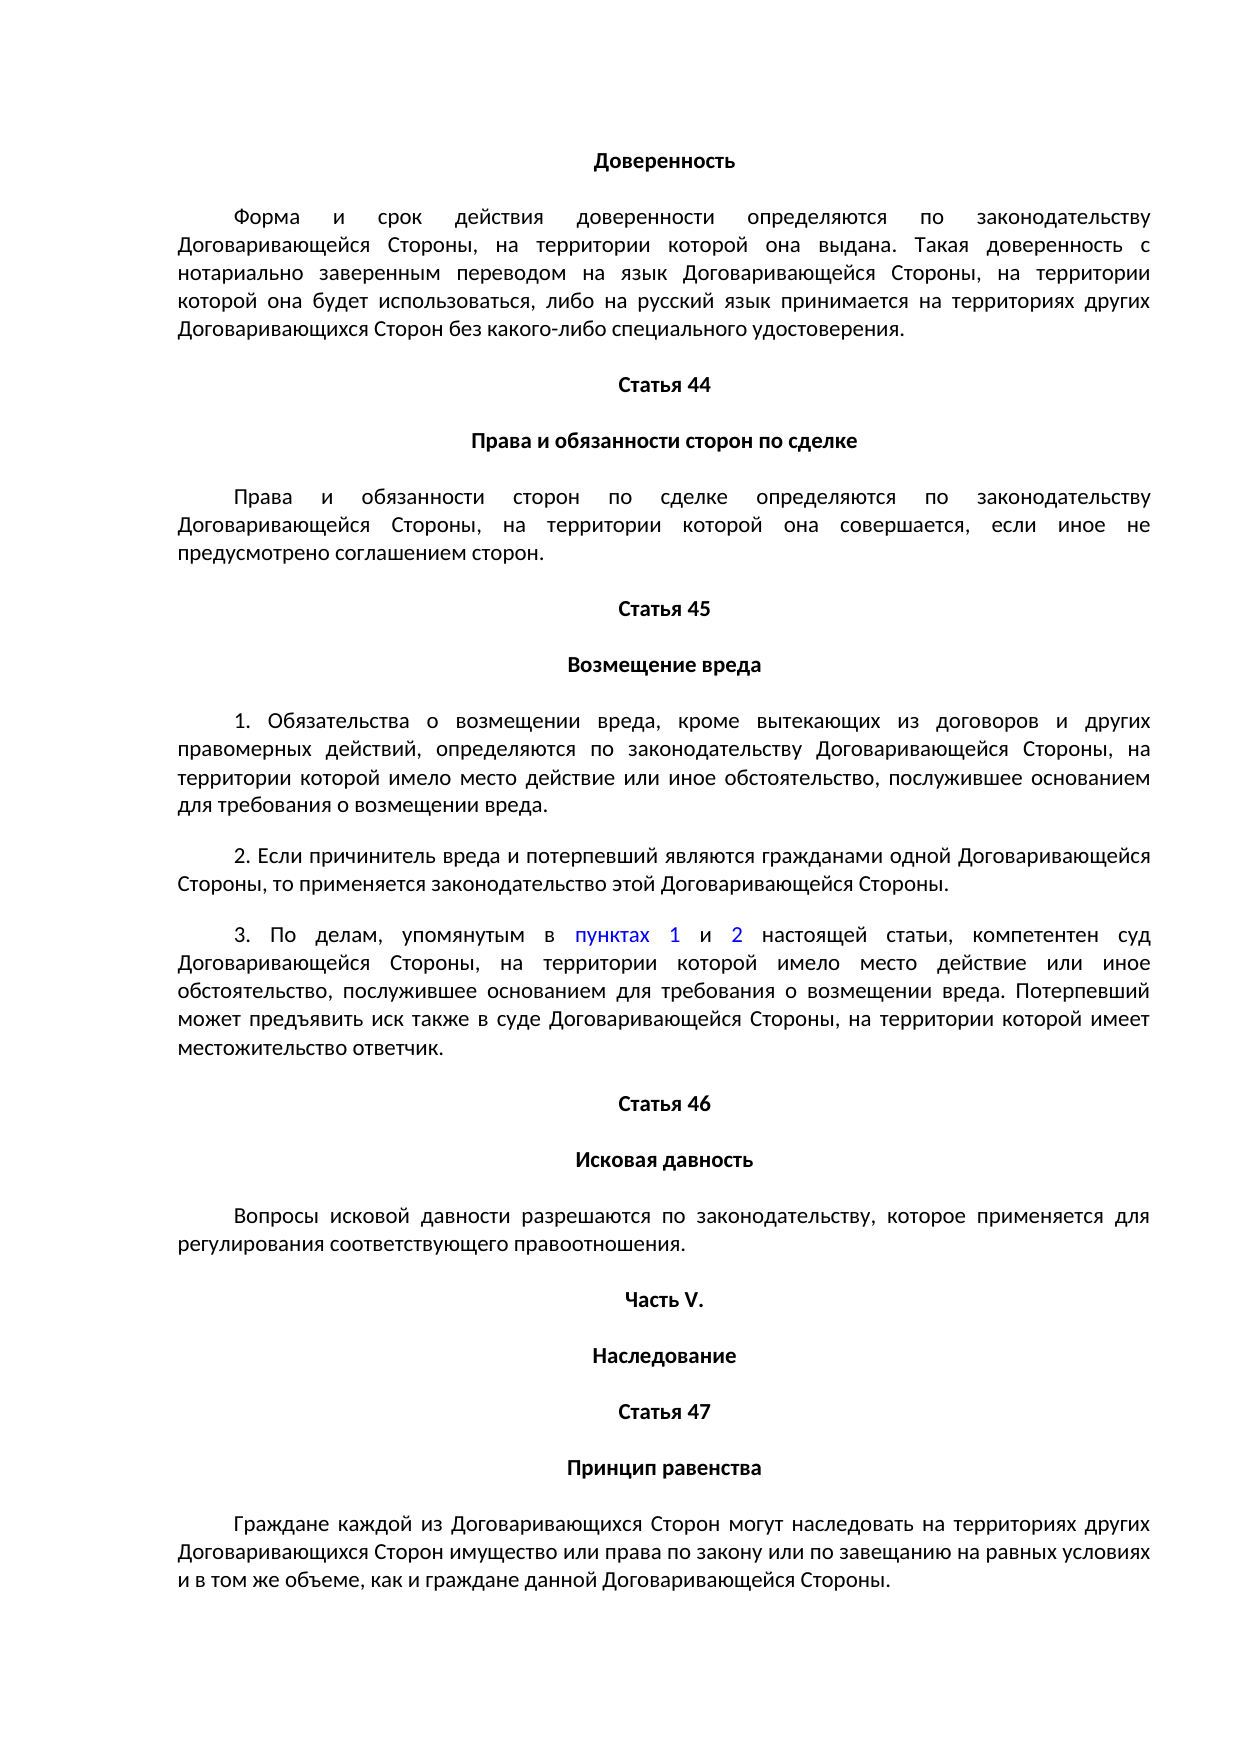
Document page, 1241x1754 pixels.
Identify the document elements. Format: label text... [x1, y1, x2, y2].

title Статья 46 [177, 1089, 1152, 1117]
title Статья 47 [177, 1397, 1152, 1425]
title Доверенность [177, 146, 1152, 174]
text 3. По делам, упомянутым в пунктах 1 и 2 настоящей статьи, компетентен суд Договаривающейся Стороны, на территории которой имело место действие или иное обстоятельство, послужившее основанием для требования о возмещении вреда. Потерпевший может предъявить иск также в суде Договаривающейся Стороны, на территории которой имеет местожительство ответчик. [177, 921, 1152, 1061]
title Исковая давность [177, 1145, 1152, 1173]
title Наследование [177, 1341, 1152, 1369]
title Возмещение вреда [177, 651, 1152, 678]
title Статья 45 [177, 594, 1152, 622]
title Статья 44 [177, 370, 1152, 398]
title Часть V. [177, 1285, 1152, 1313]
text 2. Если причинитель вреда и потерпевший являются гражданами одной Договаривающейся Стороны, то применяется законодательство этой Договаривающейся Стороны. [177, 842, 1152, 898]
text Форма и срок действия доверенности определяются по законодательству Договаривающейся Стороны, на территории которой она выдана. Такая доверенность с нотариально заверенным переводом на язык Договаривающейся Стороны, на территории которой она будет использоваться, либо на русский язык принимается на территориях других Договаривающихся Сторон без какого-либо специального удостоверения. [177, 202, 1152, 342]
title Принцип равенства [177, 1453, 1152, 1481]
text Права и обязанности сторон по сделке определяются по законодательству Договаривающейся Стороны, на территории которой она совершается, если иное не предусмотрено соглашением сторон. [177, 482, 1152, 566]
text 1. Обязательства о возмещении вреда, кроме вытекающих из договоров и других правомерных действий, определяются по законодательству Договаривающейся Стороны, на территории которой имело место действие или иное обстоятельство, послужившее основанием для требования о возмещении вреда. [177, 707, 1152, 819]
title Права и обязанности сторон по сделке [177, 426, 1152, 454]
text Граждане каждой из Договаривающихся Сторон могут наследовать на территориях других Договаривающихся Сторон имущество или права по закону или по завещанию на равных условиях и в том же объеме, как и граждане данной Договаривающейся Стороны. [177, 1509, 1152, 1593]
text Вопросы исковой давности разрешаются по законодательству, которое применяется для регулирования соответствующего правоотношения. [177, 1201, 1152, 1257]
